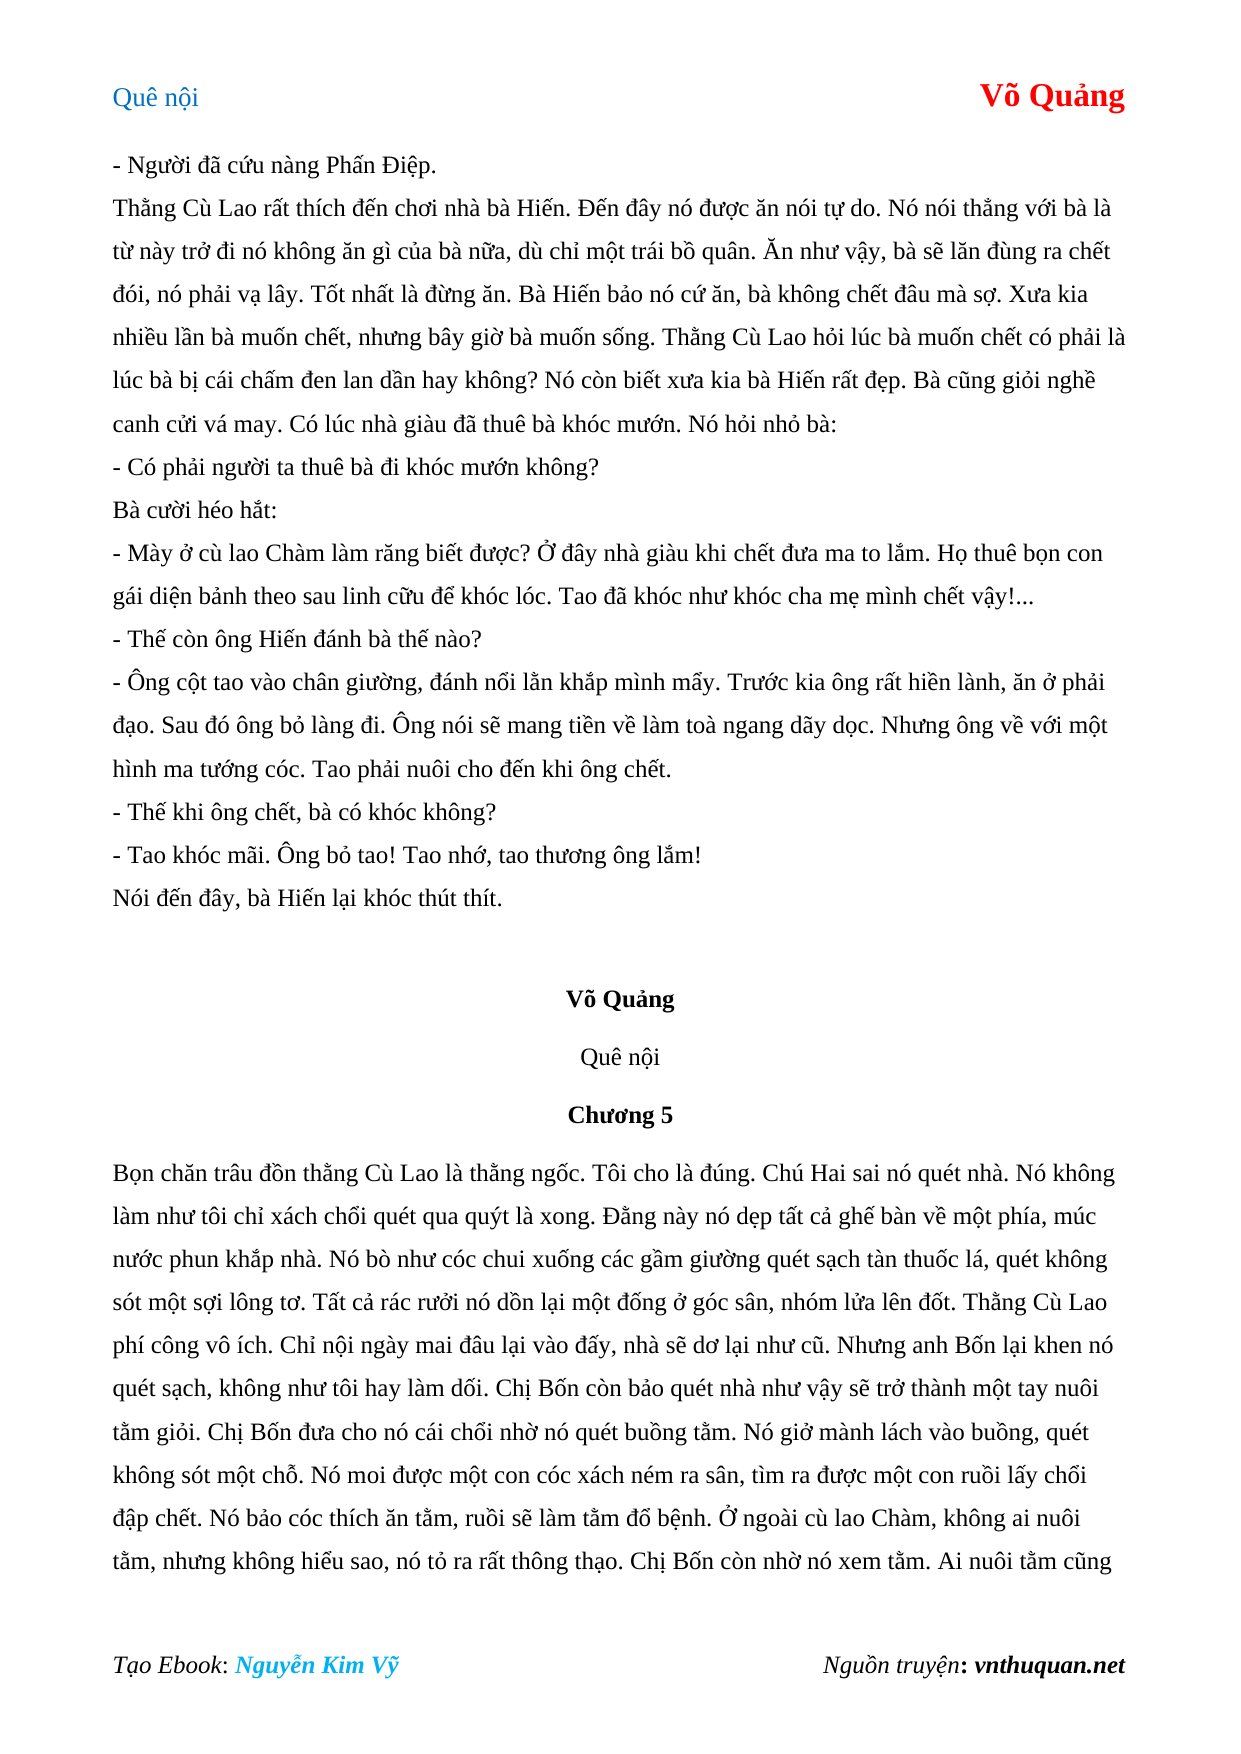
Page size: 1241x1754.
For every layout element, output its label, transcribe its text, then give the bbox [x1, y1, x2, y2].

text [112, 1158, 1128, 1575]
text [112, 150, 1128, 912]
text Võ Quảng [112, 984, 1128, 1013]
text Chương 5 [112, 1100, 1128, 1129]
text Quê nội [112, 1042, 1128, 1071]
